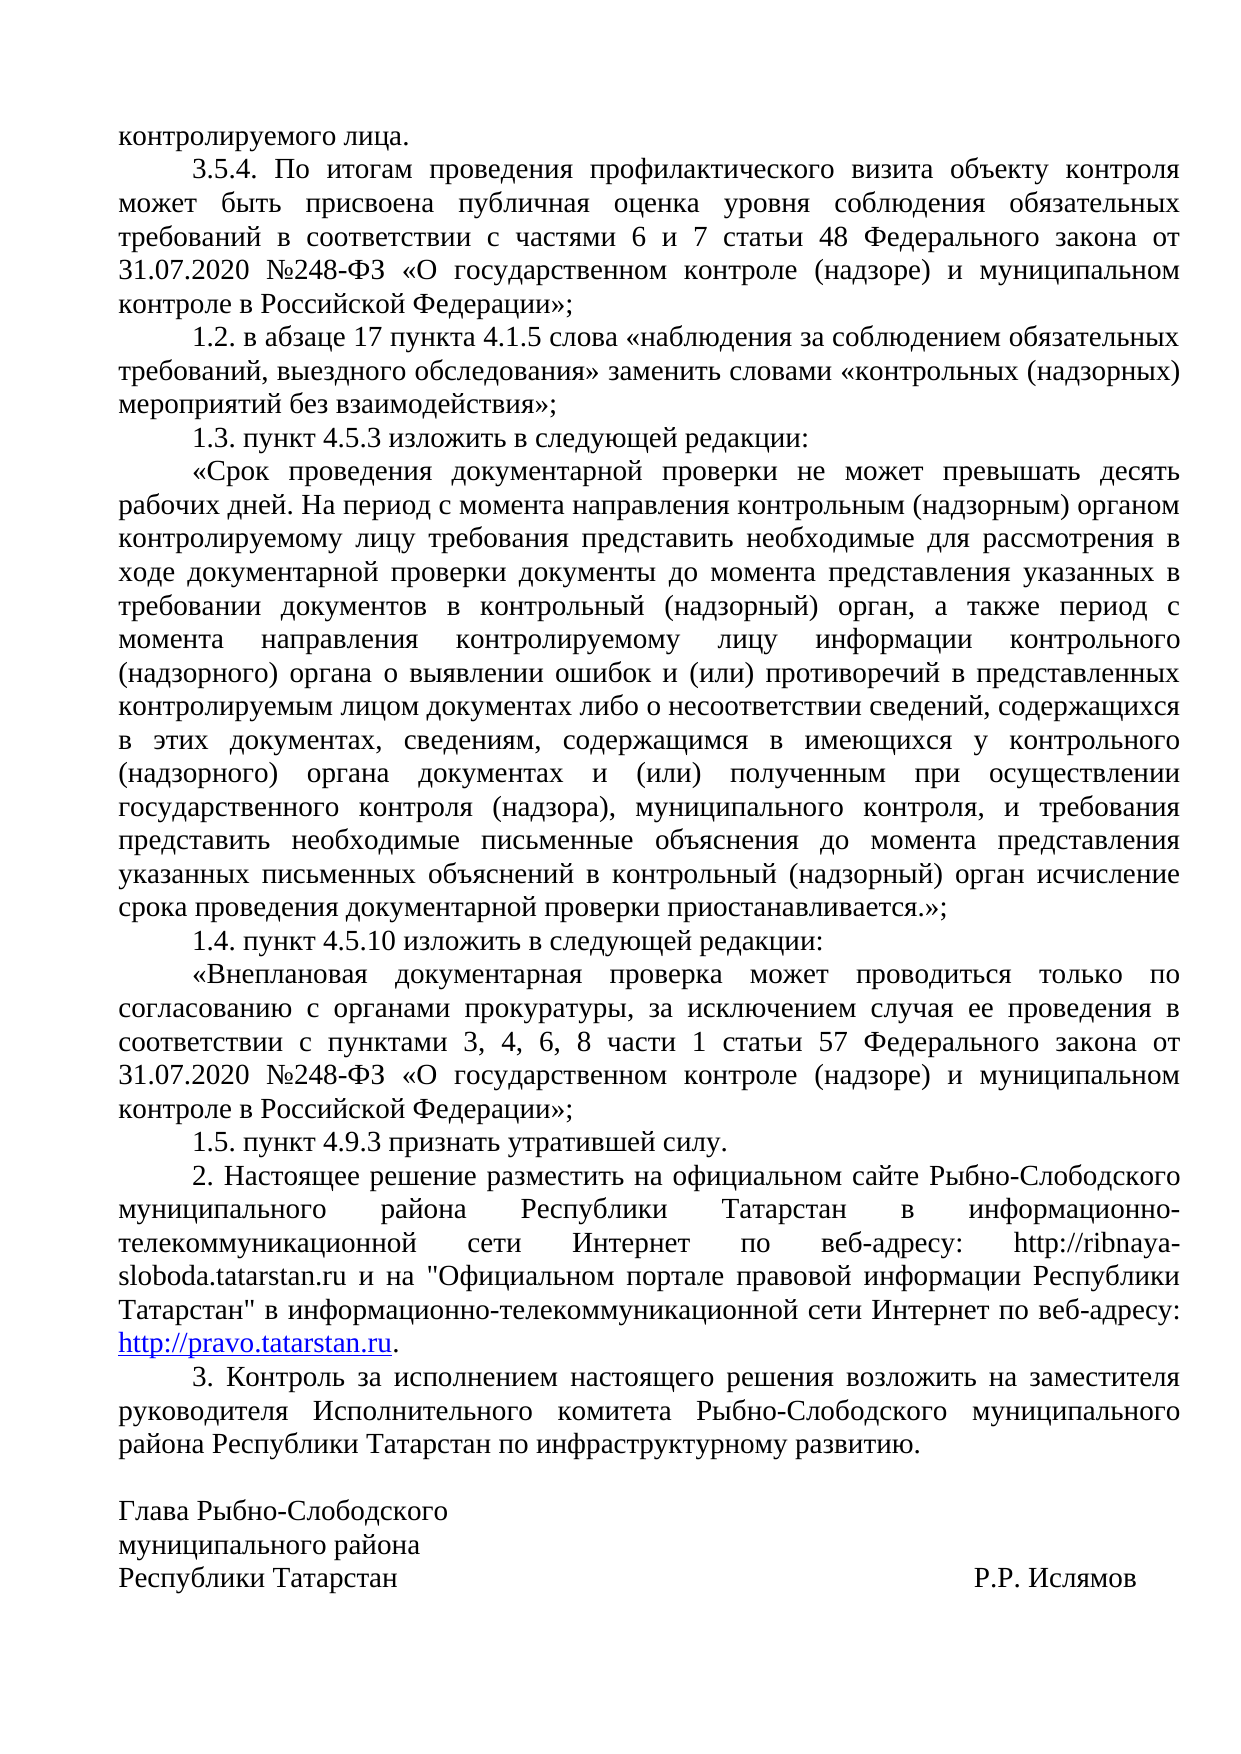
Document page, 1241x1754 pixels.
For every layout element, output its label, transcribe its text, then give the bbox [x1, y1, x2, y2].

text Глава Рыбно-Слободского [118, 1493, 1181, 1527]
text «Внеплановая документарная проверка может проводиться только по согласованию с органами прокуратуры, за исключением случая ее проведения в соответствии с пунктами 3, 4, 6, 8 части 1 статьи 57 Федерального закона от 31.07.2020 №248-ФЗ «О государственном контроле (надзоре) и муниципальном контроле в Российской Федерации»; [118, 957, 1181, 1124]
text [118, 118, 1181, 152]
text 1.2. в абзаце 17 пункта 4.1.5 слова «наблюдения за соблюдением обязательных требований, выездного обследования» заменить словами «контрольных (надзорных) мероприятий без взаимодействия»; [118, 319, 1181, 420]
text 1.3. пункт 4.5.3 изложить в следующей редакции: [118, 420, 1181, 453]
text 3.5.4. По итогам проведения профилактического визита объекту контроля может быть присвоена публичная оценка уровня соблюдения обязательных требований в соответствии с частями 6 и 7 статьи 48 Федерального закона от 31.07.2020 №248-ФЗ «О государственном контроле (надзоре) и муниципальном контроле в Российской Федерации»; [118, 152, 1181, 319]
text 3. Контроль за исполнением настоящего решения возложить на заместителя руководителя Исполнительного комитета Рыбно-Слободского муниципального района Республики Татарстан по инфраструктурному развитию. [118, 1359, 1181, 1460]
text муниципального района [118, 1527, 1166, 1560]
text «Срок проведения документарной проверки не может превышать десять рабочих дней. На период с момента направления контрольным (надзорным) органом контролируемому лицу требования представить необходимые для рассмотрения в ходе документарной проверки документы до момента представления указанных в требовании документов в контрольный (надзорный) орган, а также период с момента направления контролируемому лицу информации контрольного (надзорного) органа о выявлении ошибок и (или) противоречий в представленных контролируемым лицом документах либо о несоответствии сведений, содержащихся в этих документах, сведениям, содержащимся в имеющихся у контрольного (надзорного) органа документах и (или) полученным при осуществлении государственного контроля (надзора), муниципального контроля, и требования представить необходимые письменные объяснения до момента представления указанных письменных объяснений в контрольный (надзорный) орган исчисление срока проведения документарной проверки приостанавливается.»; [118, 453, 1181, 923]
text 1.5. пункт 4.9.3 признать утратившей силу. [118, 1124, 1181, 1158]
text 1.4. пункт 4.5.10 изложить в следующей редакции: [118, 923, 1181, 957]
text Республики Татарстан Р.Р. Ислямов [118, 1560, 1181, 1594]
text 2. Настоящее решение разместить на официальном сайте Рыбно-Слободского муниципального района Республики Татарстан в информационно-телекоммуникационной сети Интернет по веб-адресу: http://ribnaya-sloboda.tatarstan.ru и на "Официальном портале правовой информации Республики Татарстан" в информационно-телекоммуникационной сети Интернет по веб-адресу: http://pravo.tatarstan.ru. [118, 1158, 1181, 1359]
